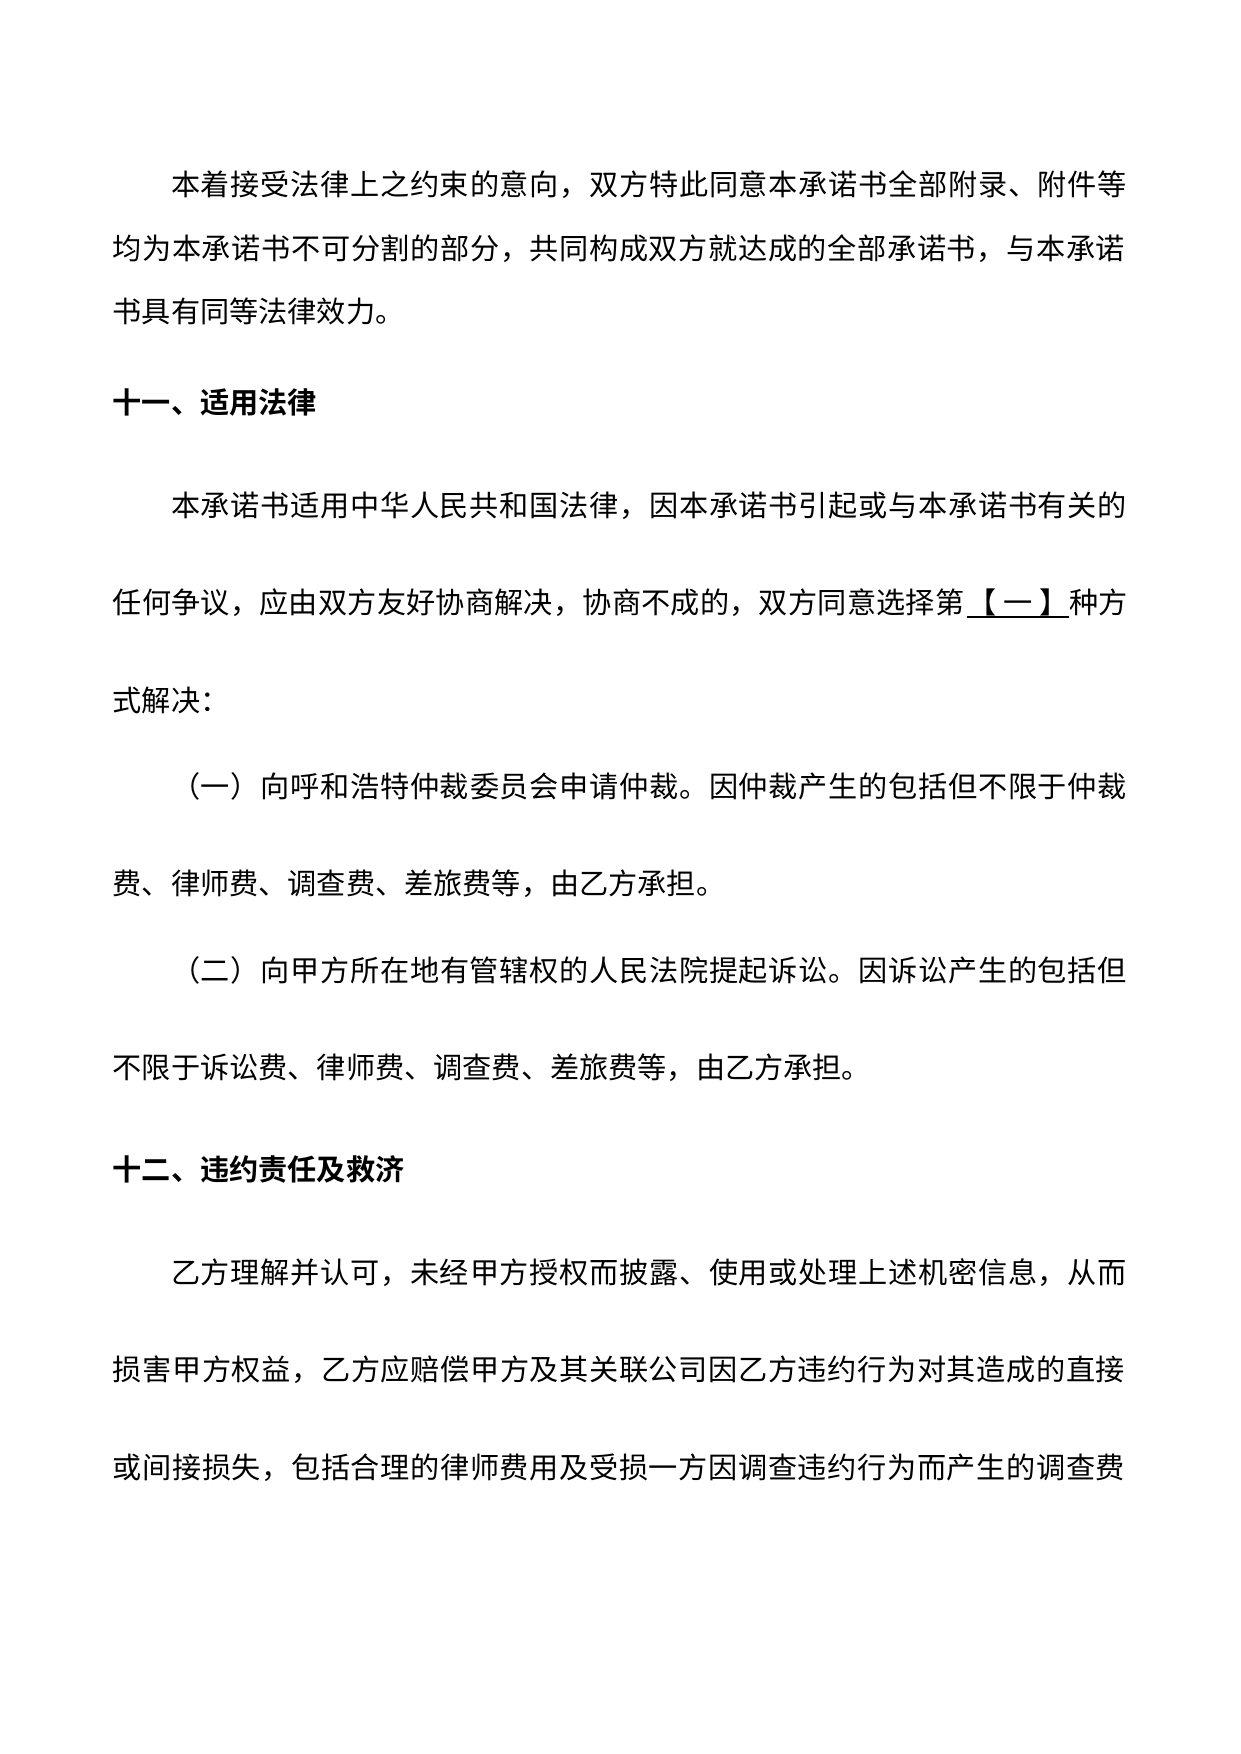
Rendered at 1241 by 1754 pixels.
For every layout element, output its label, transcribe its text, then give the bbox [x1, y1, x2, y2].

text 本承诺书适用中华人民共和国法律，因本承诺书引起或与本承诺书有关的任何争议，应由双方友好协商解决，协商不成的，双方同意选择第【 一 】种方式解决： [112, 471, 1128, 731]
text （一）向呼和浩特仲裁委员会申请仲裁。因仲裁产生的包括但不限于仲裁费、律师费、调查费、差旅费等，由乙方承担。 [112, 752, 1128, 914]
text 十一、适用法律 [112, 368, 1128, 433]
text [112, 1238, 1128, 1498]
text （二）向甲方所在地有管辖权的人民法院提起诉讼。因诉讼产生的包括但不限于诉讼费、律师费、调查费、差旅费等，由乙方承担。 [112, 936, 1128, 1098]
text 本着接受法律上之约束的意向，双方特此同意本承诺书全部附录、附件等均为本承诺书不可分割的部分，共同构成双方就达成的全部承诺书，与本承诺书具有同等法律效力。 [112, 162, 1128, 331]
text 十二、违约责任及救济 [112, 1136, 1128, 1201]
